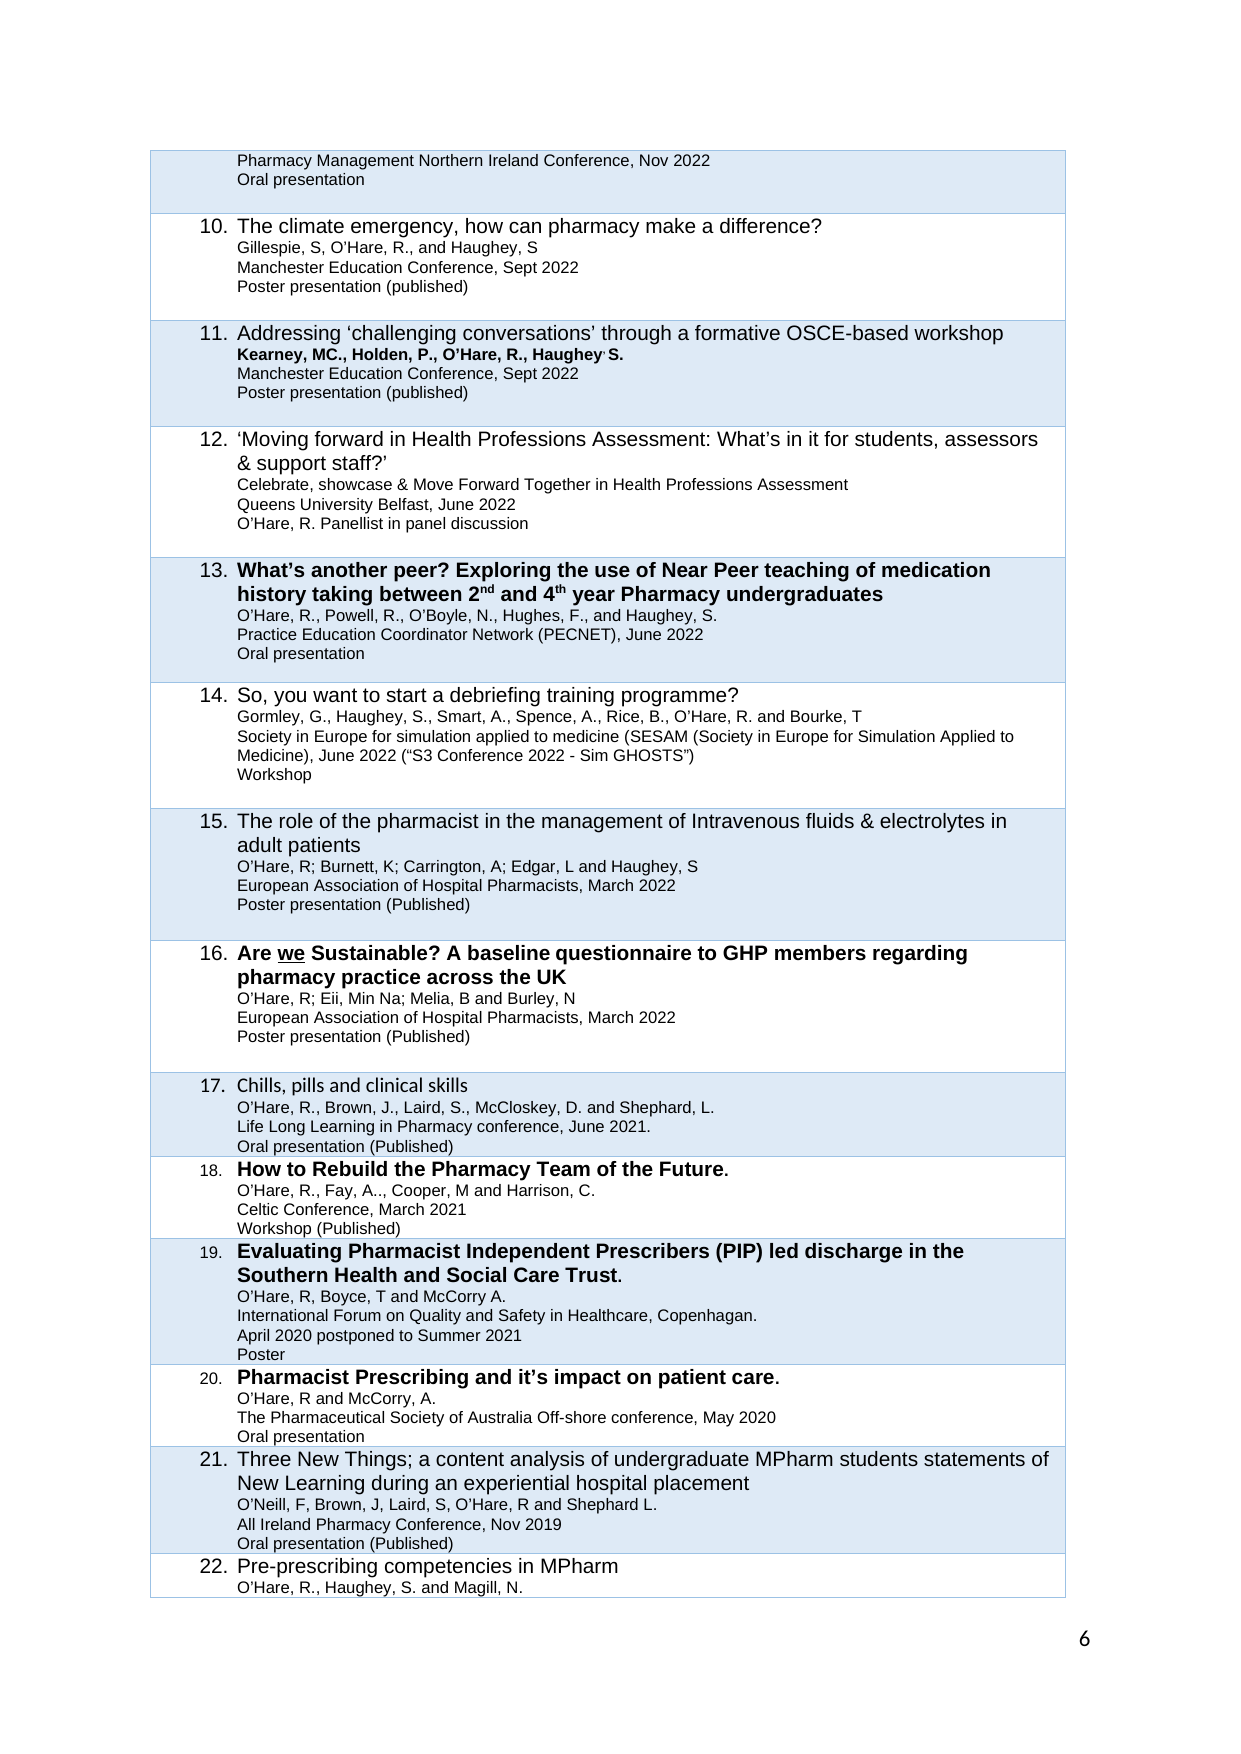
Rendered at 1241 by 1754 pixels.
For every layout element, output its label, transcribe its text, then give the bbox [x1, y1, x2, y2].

table_cell Evaluating Pharmacist Independent Prescribers (PIP) led discharge in the Southern Health and Social Care Trust. O’Hare, R, Boyce, T and McCorry A. International Forum on Quality and Safety in Healthcare, Copenhagan. April 2020 postponed to Summer 2021 Poster [151, 1239, 1065, 1364]
table_cell Chills, pills and clinical skills O’Hare, R., Brown, J., Laird, S., McCloskey, D. and Shephard, L. Life Long Learning in Pharmacy conference, June 2021. Oral presentation (Published) [151, 1073, 1065, 1156]
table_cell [151, 1554, 1065, 1597]
table_cell Three New Things; a content analysis of undergraduate MPharm students statements of New Learning during an experiential hospital placement O’Neill, F, Brown, J, Laird, S, O’Hare, R and Shephard L. All Ireland Pharmacy Conference, Nov 2019 Oral presentation (Published) [151, 1447, 1065, 1553]
table_cell The role of the pharmacist in the management of Intravenous fluids & electrolytes in adult patients O’Hare, R; Burnett, K; Carrington, A; Edgar, L and Haughey, S European Association of Hospital Pharmacists, March 2022 Poster presentation (Published) [151, 809, 1065, 940]
table_cell Addressing ‘challenging conversations’ through a formative OSCE-based workshop Kearney, MC., Holden, P., O’Hare, R., Haughey, S. Manchester Education Conference, Sept 2022 Poster presentation (published) [151, 321, 1065, 426]
table_cell Pharmacist Prescribing and it’s impact on patient care. O’Hare, R and McCorry, A. The Pharmaceutical Society of Australia Off-shore conference, May 2020 Oral presentation [151, 1365, 1065, 1446]
table_cell ‘Moving forward in Health Professions Assessment: What’s in it for students, assessors & support staff?’ Celebrate, showcase & Move Forward Together in Health Professions Assessment Queens University Belfast, June 2022 O’Hare, R. Panellist in panel discussion [151, 427, 1065, 557]
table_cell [151, 151, 1065, 213]
table_cell How to Rebuild the Pharmacy Team of the Future. O’Hare, R., Fay, A.., Cooper, M and Harrison, C. Celtic Conference, March 2021 Workshop (Published) [151, 1157, 1065, 1238]
table_cell What’s another peer? Exploring the use of Near Peer teaching of medication history taking between 2nd and 4th year Pharmacy undergraduates O’Hare, R., Powell, R., O’Boyle, N., Hughes, F., and Haughey, S. Practice Education Coordinator Network (PECNET), June 2022 Oral presentation [151, 558, 1065, 682]
table_cell So, you want to start a debriefing training programme? Gormley, G., Haughey, S., Smart, A., Spence, A., Rice, B., O’Hare, R. and Bourke, T Society in Europe for simulation applied to medicine (SESAM (Society in Europe for Simulation Applied to Medicine), June 2022 (“S3 Conference 2022 - Sim GHOSTS”) Workshop [151, 683, 1065, 808]
table_cell The climate emergency, how can pharmacy make a difference? Gillespie, S, O’Hare, R., and Haughey, S Manchester Education Conference, Sept 2022 Poster presentation (published) [151, 214, 1065, 320]
table_cell Are we Sustainable? A baseline questionnaire to GHP members regarding pharmacy practice across the UK O’Hare, R; Eii, Min Na; Melia, B and Burley, N European Association of Hospital Pharmacists, March 2022 Poster presentation (Published) [151, 941, 1065, 1072]
